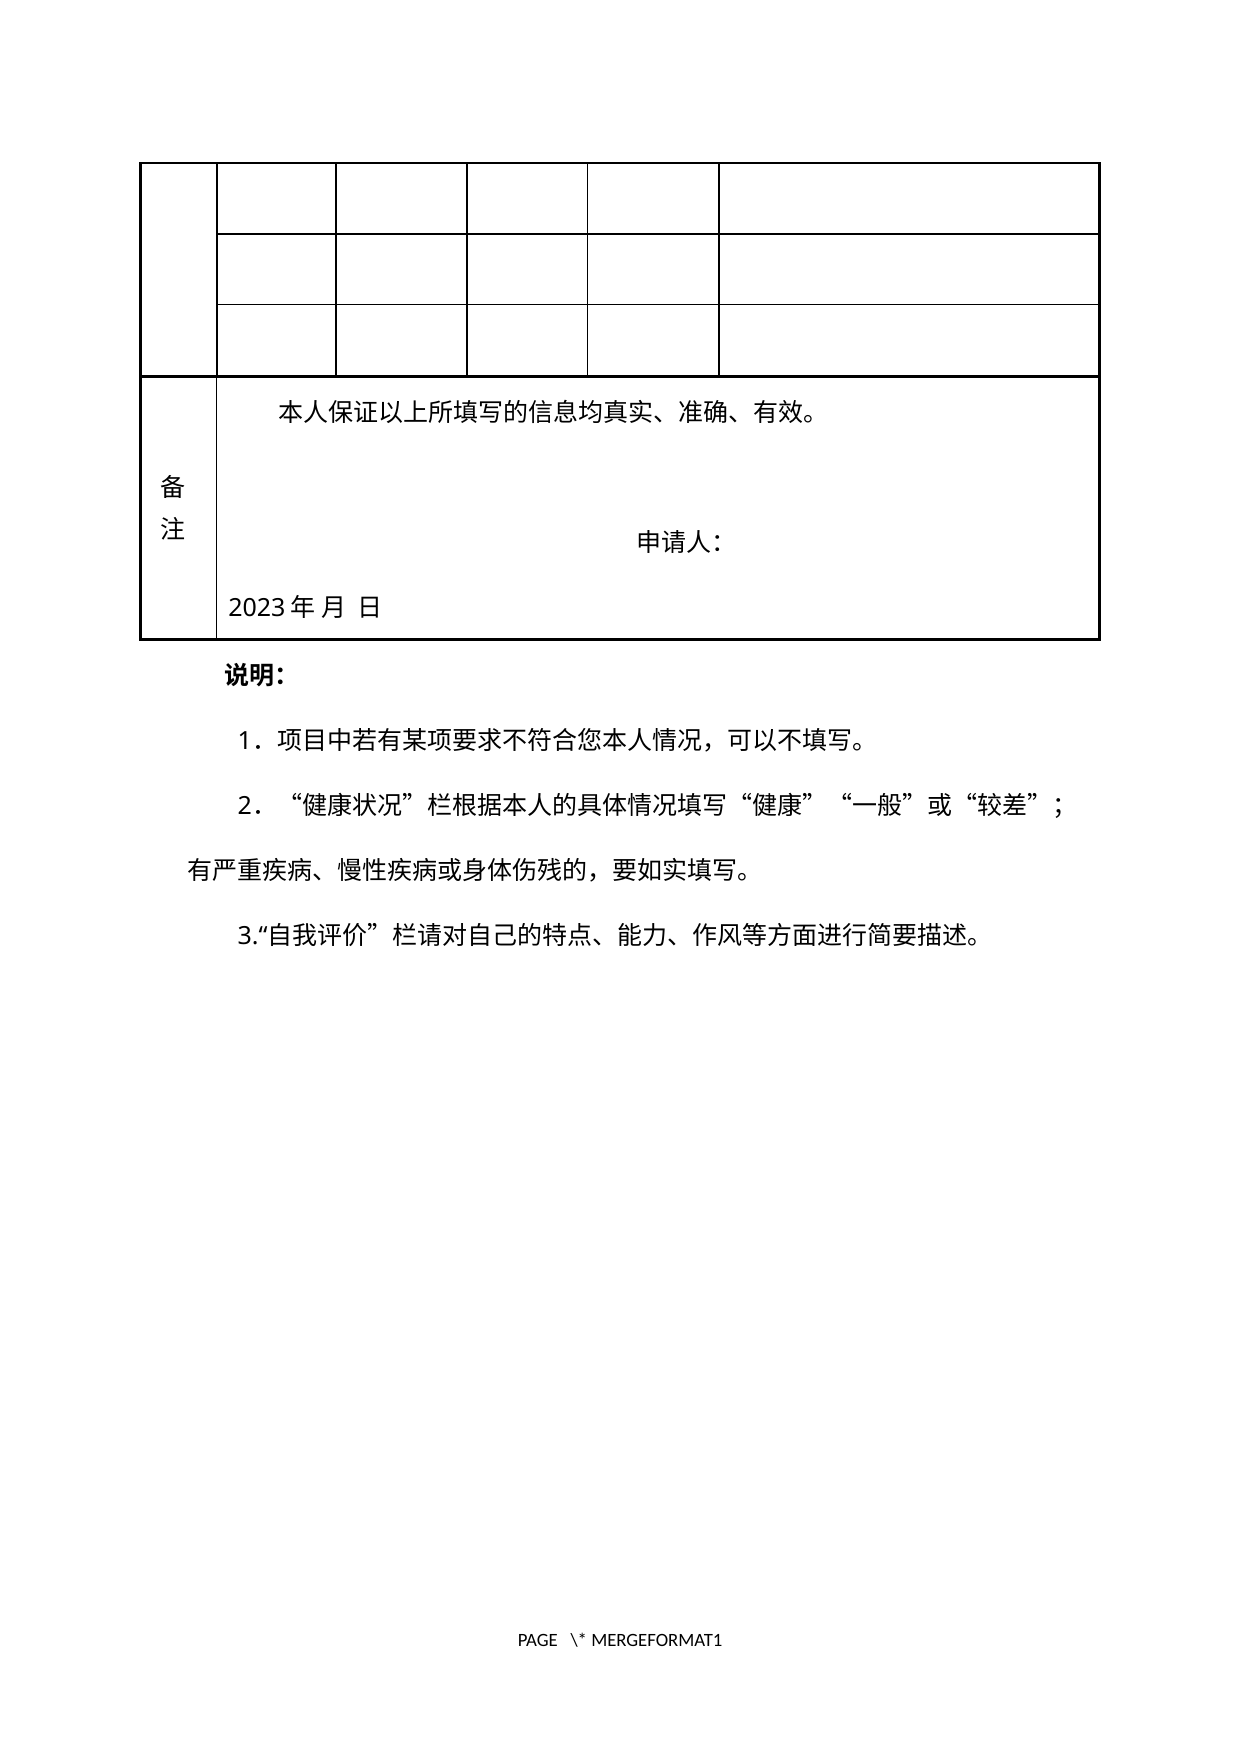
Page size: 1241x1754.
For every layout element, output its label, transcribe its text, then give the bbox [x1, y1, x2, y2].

table_cell [337, 235, 466, 304]
text 3.“自我评价”栏请对自己的特点、能力、作风等方面进行简要描述。 [187, 901, 1053, 966]
table_cell [468, 235, 587, 304]
table_cell [588, 164, 718, 233]
text 说明： [187, 641, 1053, 706]
table_cell [468, 164, 587, 233]
text 2．“健康状况”栏根据本人的具体情况填写“健康”“一般”或“较差”；有严重疾病、慢性疾病或身体伤残的，要如实填写。 [187, 771, 1053, 901]
table_cell [218, 164, 335, 233]
table_cell [337, 305, 466, 374]
table_cell [720, 164, 1098, 233]
table_cell 本人保证以上所填写的信息均真实、准确、有效。 申请人： 2023年 月 日 [217, 378, 1098, 638]
table_cell [218, 305, 335, 374]
table_cell [337, 164, 466, 233]
table_cell 备 注 [142, 378, 216, 638]
table_cell [468, 305, 587, 374]
text 1．项目中若有某项要求不符合您本人情况，可以不填写。 [187, 706, 1053, 771]
table_cell [218, 235, 335, 304]
table_cell [720, 235, 1098, 304]
table_cell [588, 235, 718, 304]
table_cell [588, 305, 718, 374]
table_cell [720, 305, 1098, 374]
